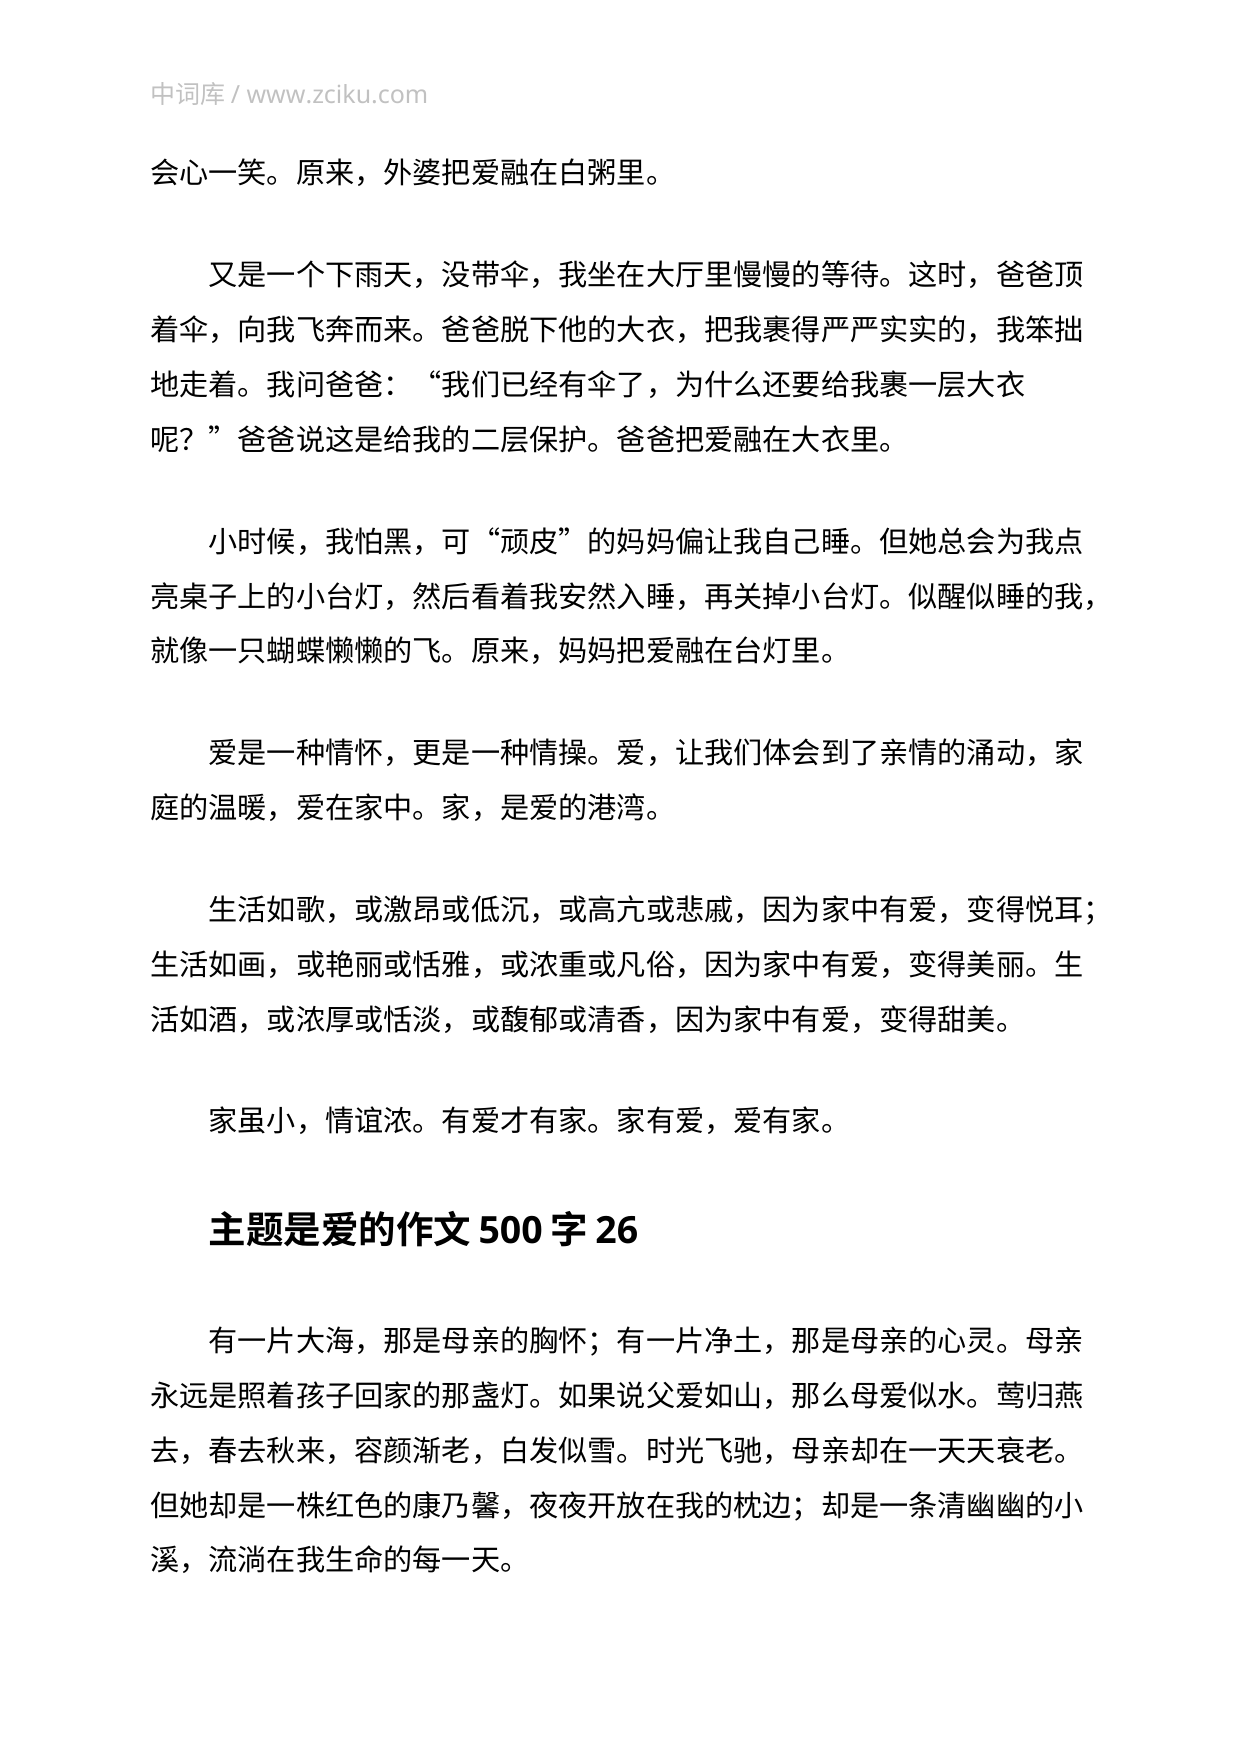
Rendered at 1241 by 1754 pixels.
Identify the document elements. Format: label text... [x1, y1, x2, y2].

text 生活如歌，或激昂或低沉，或高亢或悲戚，因为家中有爱，变得悦耳；生活如画，或艳丽或恬雅，或浓重或凡俗，因为家中有爱，变得美丽。生活如酒，或浓厚或恬淡，或馥郁或清香，因为家中有爱，变得甜美。 [150, 886, 1090, 1038]
text 有一片大海，那是母亲的胸怀；有一片净土，那是母亲的心灵。母亲永远是照着孩子回家的那盏灯。如果说父爱如山，那么母爱似水。莺归燕去，春去秋来，容颜渐老，白发似雪。时光飞驰，母亲却在一天天衰老。但她却是一株红色的康乃馨，夜夜开放在我的枕边；却是一条清幽幽的小溪，流淌在我生命的每一天。 [150, 1317, 1090, 1579]
text 家虽小，情谊浓。有爱才有家。家有爱，爱有家。 [150, 1098, 1090, 1140]
text 又是一个下雨天，没带伞，我坐在大厅里慢慢的等待。这时，爸爸顶着伞，向我飞奔而来。爸爸脱下他的大衣，把我裹得严严实实的，我笨拙地走着。我问爸爸：“我们已经有伞了，为什么还要给我裹一层大衣呢？”爸爸说这是给我的二层保护。爸爸把爱融在大衣里。 [150, 252, 1090, 459]
text 主题是爱的作文500字26 [150, 1200, 1090, 1254]
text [150, 150, 1090, 192]
text 小时候，我怕黑，可“顽皮”的妈妈偏让我自己睡。但她总会为我点亮桌子上的小台灯，然后看着我安然入睡，再关掉小台灯。似醒似睡的我，就像一只蝴蝶懒懒的飞。原来，妈妈把爱融在台灯里。 [150, 518, 1090, 670]
text 爱是一种情怀，更是一种情操。爱，让我们体会到了亲情的涌动，家庭的温暖，爱在家中。家，是爱的港湾。 [150, 730, 1090, 827]
